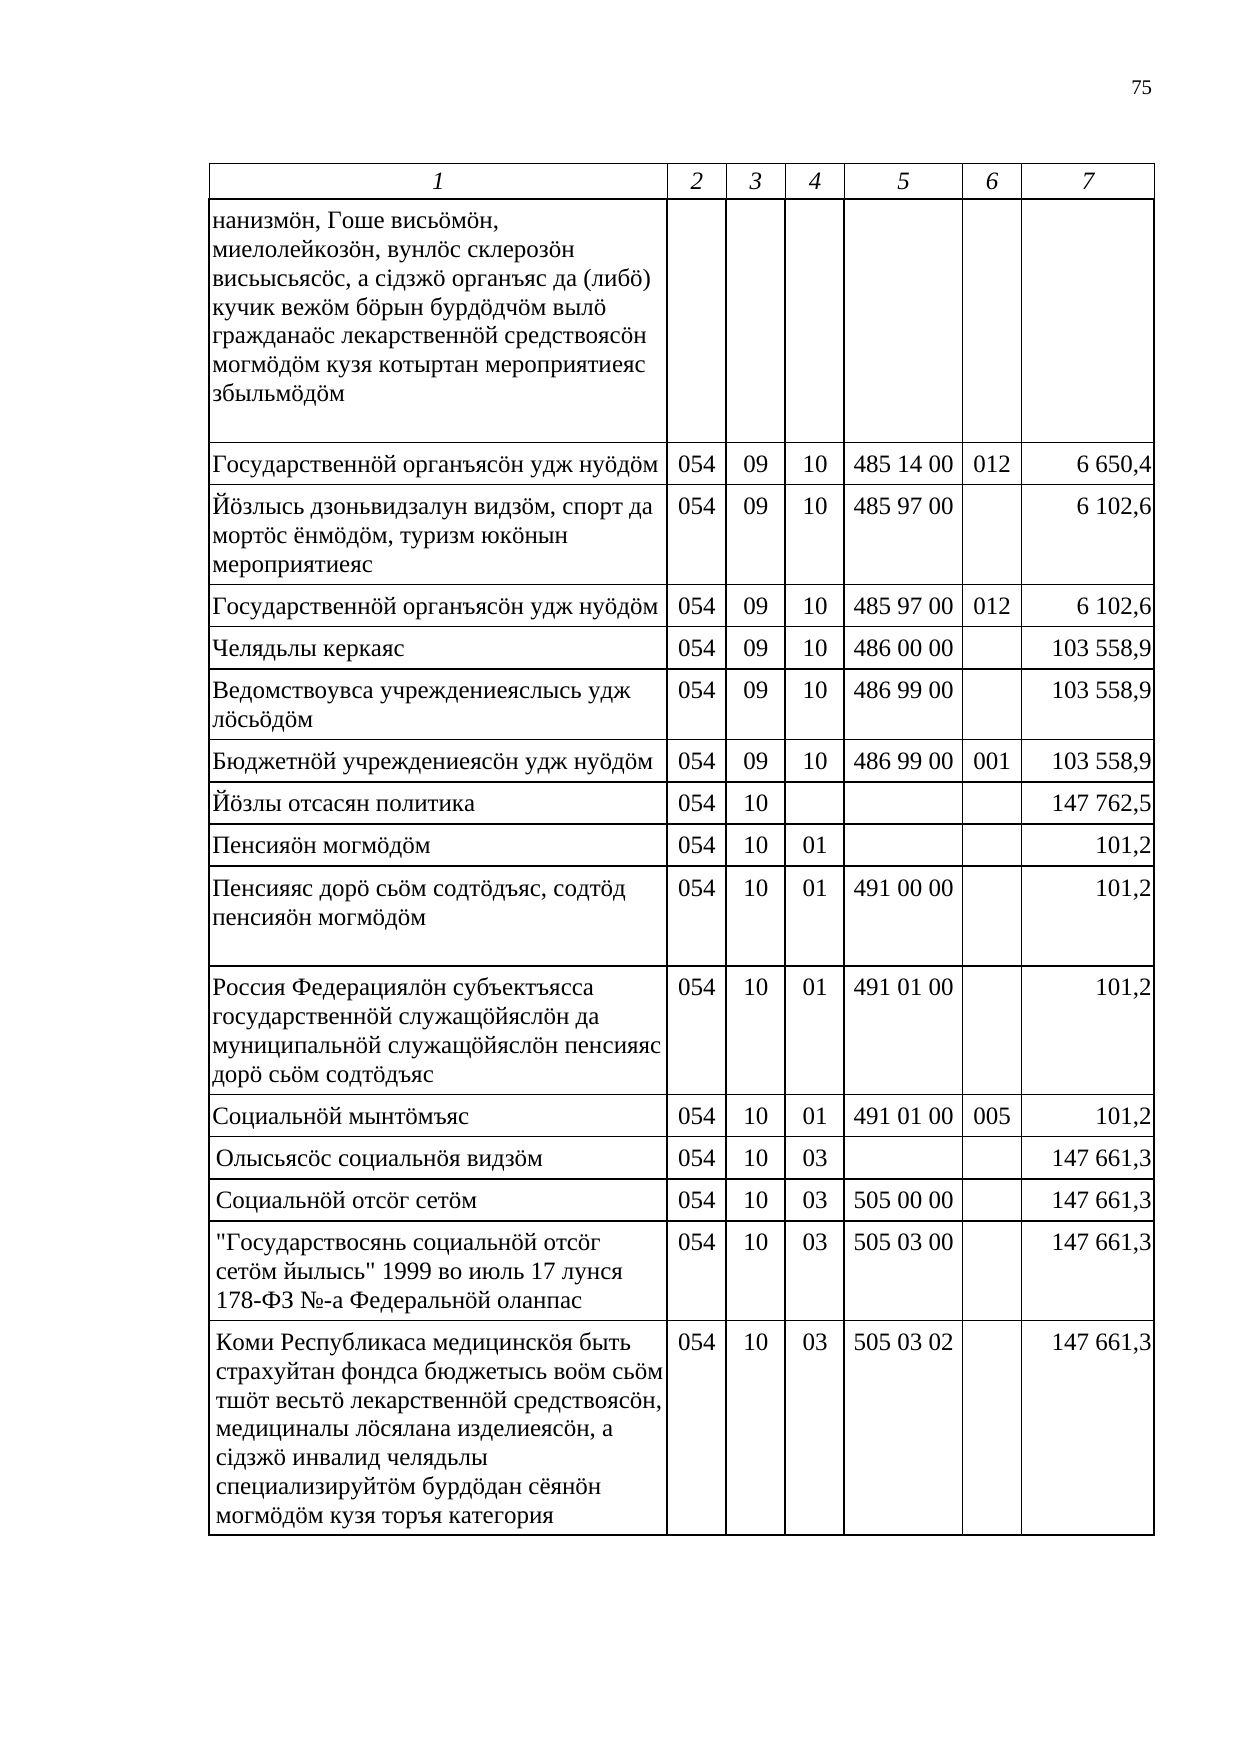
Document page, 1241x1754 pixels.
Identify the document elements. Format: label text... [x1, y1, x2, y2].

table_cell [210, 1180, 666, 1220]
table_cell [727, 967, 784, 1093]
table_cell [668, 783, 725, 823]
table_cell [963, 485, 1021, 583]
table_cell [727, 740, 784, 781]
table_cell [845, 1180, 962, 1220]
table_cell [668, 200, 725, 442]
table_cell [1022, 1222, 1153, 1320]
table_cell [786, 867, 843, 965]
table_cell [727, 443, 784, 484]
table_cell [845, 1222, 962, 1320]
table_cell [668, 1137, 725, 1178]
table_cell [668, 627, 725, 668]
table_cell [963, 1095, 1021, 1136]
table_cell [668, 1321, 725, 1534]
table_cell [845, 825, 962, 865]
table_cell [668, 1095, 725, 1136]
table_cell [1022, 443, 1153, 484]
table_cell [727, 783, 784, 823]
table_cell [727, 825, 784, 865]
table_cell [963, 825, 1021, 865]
table_header 4 [786, 164, 844, 198]
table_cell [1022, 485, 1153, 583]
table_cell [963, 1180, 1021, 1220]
table_header 6 [963, 164, 1021, 198]
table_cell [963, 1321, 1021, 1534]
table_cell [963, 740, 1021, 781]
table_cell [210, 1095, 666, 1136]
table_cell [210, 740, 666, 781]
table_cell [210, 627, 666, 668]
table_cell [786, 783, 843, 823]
table_header 1 [210, 164, 667, 198]
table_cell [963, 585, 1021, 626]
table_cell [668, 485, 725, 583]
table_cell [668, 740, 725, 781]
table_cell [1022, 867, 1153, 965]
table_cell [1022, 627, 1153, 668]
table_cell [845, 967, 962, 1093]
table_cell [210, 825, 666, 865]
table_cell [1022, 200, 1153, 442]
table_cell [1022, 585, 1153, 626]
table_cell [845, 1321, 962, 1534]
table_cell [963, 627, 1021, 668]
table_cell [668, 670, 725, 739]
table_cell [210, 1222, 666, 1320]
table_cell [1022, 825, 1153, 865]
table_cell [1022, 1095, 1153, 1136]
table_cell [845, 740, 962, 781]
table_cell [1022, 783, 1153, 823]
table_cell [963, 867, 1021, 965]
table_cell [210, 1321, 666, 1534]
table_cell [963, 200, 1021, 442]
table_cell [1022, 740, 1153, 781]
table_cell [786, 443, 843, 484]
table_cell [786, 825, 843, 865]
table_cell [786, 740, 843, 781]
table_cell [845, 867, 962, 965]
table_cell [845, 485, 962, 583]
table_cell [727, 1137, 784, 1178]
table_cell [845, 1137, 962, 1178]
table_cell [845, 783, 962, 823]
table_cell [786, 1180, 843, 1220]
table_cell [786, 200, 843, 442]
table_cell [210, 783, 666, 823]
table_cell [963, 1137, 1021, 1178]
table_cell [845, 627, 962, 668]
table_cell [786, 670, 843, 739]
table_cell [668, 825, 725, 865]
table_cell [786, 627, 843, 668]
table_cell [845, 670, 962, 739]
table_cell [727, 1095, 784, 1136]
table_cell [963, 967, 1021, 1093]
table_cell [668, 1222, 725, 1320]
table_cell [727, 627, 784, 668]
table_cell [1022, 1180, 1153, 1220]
table_header 5 [845, 164, 962, 198]
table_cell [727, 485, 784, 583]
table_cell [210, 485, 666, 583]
table_header 7 [1022, 164, 1154, 198]
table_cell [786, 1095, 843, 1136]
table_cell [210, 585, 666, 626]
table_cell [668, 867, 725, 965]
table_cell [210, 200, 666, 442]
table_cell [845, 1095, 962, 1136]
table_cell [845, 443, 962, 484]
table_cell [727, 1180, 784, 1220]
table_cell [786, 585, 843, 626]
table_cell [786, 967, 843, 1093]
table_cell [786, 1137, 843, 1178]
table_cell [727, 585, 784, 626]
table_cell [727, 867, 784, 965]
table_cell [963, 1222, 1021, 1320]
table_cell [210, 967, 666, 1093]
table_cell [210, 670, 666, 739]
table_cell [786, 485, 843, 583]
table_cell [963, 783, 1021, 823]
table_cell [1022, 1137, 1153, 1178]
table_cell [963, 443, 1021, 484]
table_header 3 [727, 164, 785, 198]
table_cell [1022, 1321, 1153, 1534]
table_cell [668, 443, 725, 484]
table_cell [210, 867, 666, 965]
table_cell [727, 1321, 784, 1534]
table_header 2 [668, 164, 726, 198]
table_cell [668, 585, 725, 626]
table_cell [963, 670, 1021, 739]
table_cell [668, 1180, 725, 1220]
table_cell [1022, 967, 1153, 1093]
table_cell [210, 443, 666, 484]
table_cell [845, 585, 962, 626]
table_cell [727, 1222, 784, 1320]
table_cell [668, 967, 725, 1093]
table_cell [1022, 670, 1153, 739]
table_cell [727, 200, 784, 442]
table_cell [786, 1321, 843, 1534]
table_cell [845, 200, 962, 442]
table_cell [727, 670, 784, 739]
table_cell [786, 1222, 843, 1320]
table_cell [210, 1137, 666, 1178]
